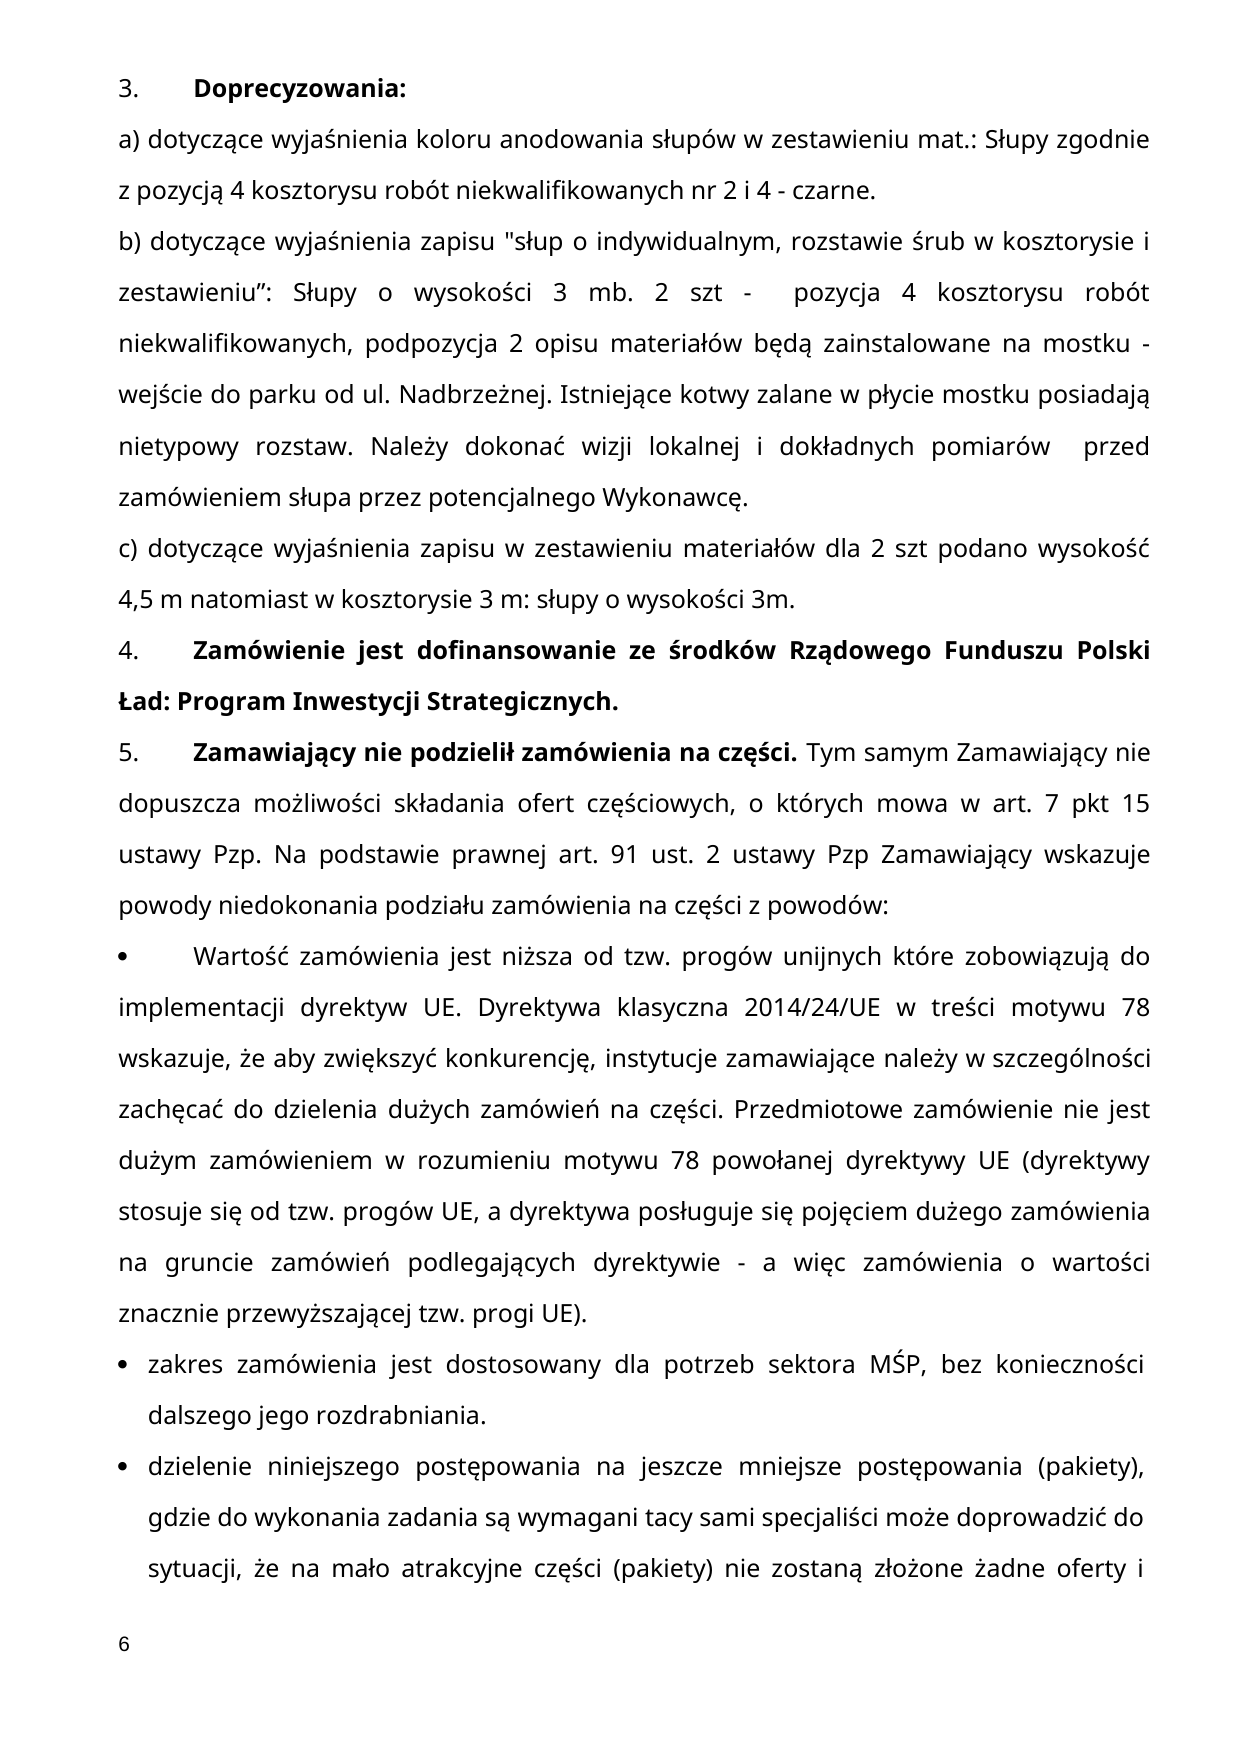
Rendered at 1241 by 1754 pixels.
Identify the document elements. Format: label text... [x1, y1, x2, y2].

text b) dotyczące wyjaśnienia zapisu "słup o indywidualnym, rozstawie śrub w kosztorysie i zestawieniu”: Słupy o wysokości 3 mb. 2 szt - pozycja 4 kosztorysu robót niekwalifikowanych, podpozycja 2 opisu materiałów będą zainstalowane na mostku - wejście do parku od ul. Nadbrzeżnej. Istniejące kotwy zalane w płycie mostku posiadają nietypowy rozstaw. Należy dokonać wizji lokalnej i dokładnych pomiarów przed zamówieniem słupa przez potencjalnego Wykonawcę. [118, 224, 1152, 513]
list a) dotyczące wyjaśnienia koloru anodowania słupów w zestawieniu mat.: Słupy zgodnie z pozycją 4 kosztorysu robót niekwalifikowanych nr 2 i 4 - czarne. [118, 122, 1152, 207]
list Wartość zamówienia jest niższa od tzw. progów unijnych które zobowiązują do implementacji dyrektyw UE. Dyrektywa klasyczna 2014/24/UE w treści motywu 78 wskazuje, że aby zwiększyć konkurencję, instytucje zamawiające należy w szczególności zachęcać do dzielenia dużych zamówień na części. Przedmiotowe zamówienie nie jest dużym zamówieniem w rozumieniu motywu 78 powołanej dyrektywy UE (dyrektywy stosuje się od tzw. progów UE, a dyrektywa posługuje się pojęciem dużego zamówienia na gruncie zamówień podlegających dyrektywie - a więc zamówienia o wartości znacznie przewyższającej tzw. progi UE). [118, 938, 1152, 1330]
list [118, 1449, 1146, 1585]
list Zamówienie jest dofinansowanie ze środków Rządowego Funduszu Polski Ład: Program Inwestycji Strategicznych. [118, 632, 1152, 717]
list Doprecyzowania: [118, 71, 1152, 105]
text c) dotyczące wyjaśnienia zapisu w zestawieniu materiałów dla 2 szt podano wysokość 4,5 m natomiast w kosztorysie 3 m: słupy o wysokości 3m. [118, 530, 1152, 615]
list Zamawiający nie podzielił zamówienia na części. Tym samym Zamawiający nie dopuszcza możliwości składania ofert częściowych, o których mowa w art. 7 pkt 15 ustawy Pzp. Na podstawie prawnej art. 91 ust. 2 ustawy Pzp Zamawiający wskazuje powody niedokonania podziału zamówienia na części z powodów: [118, 734, 1152, 922]
list zakres zamówienia jest dostosowany dla potrzeb sektora MŚP, bez konieczności dalszego jego rozdrabniania. [118, 1347, 1146, 1432]
